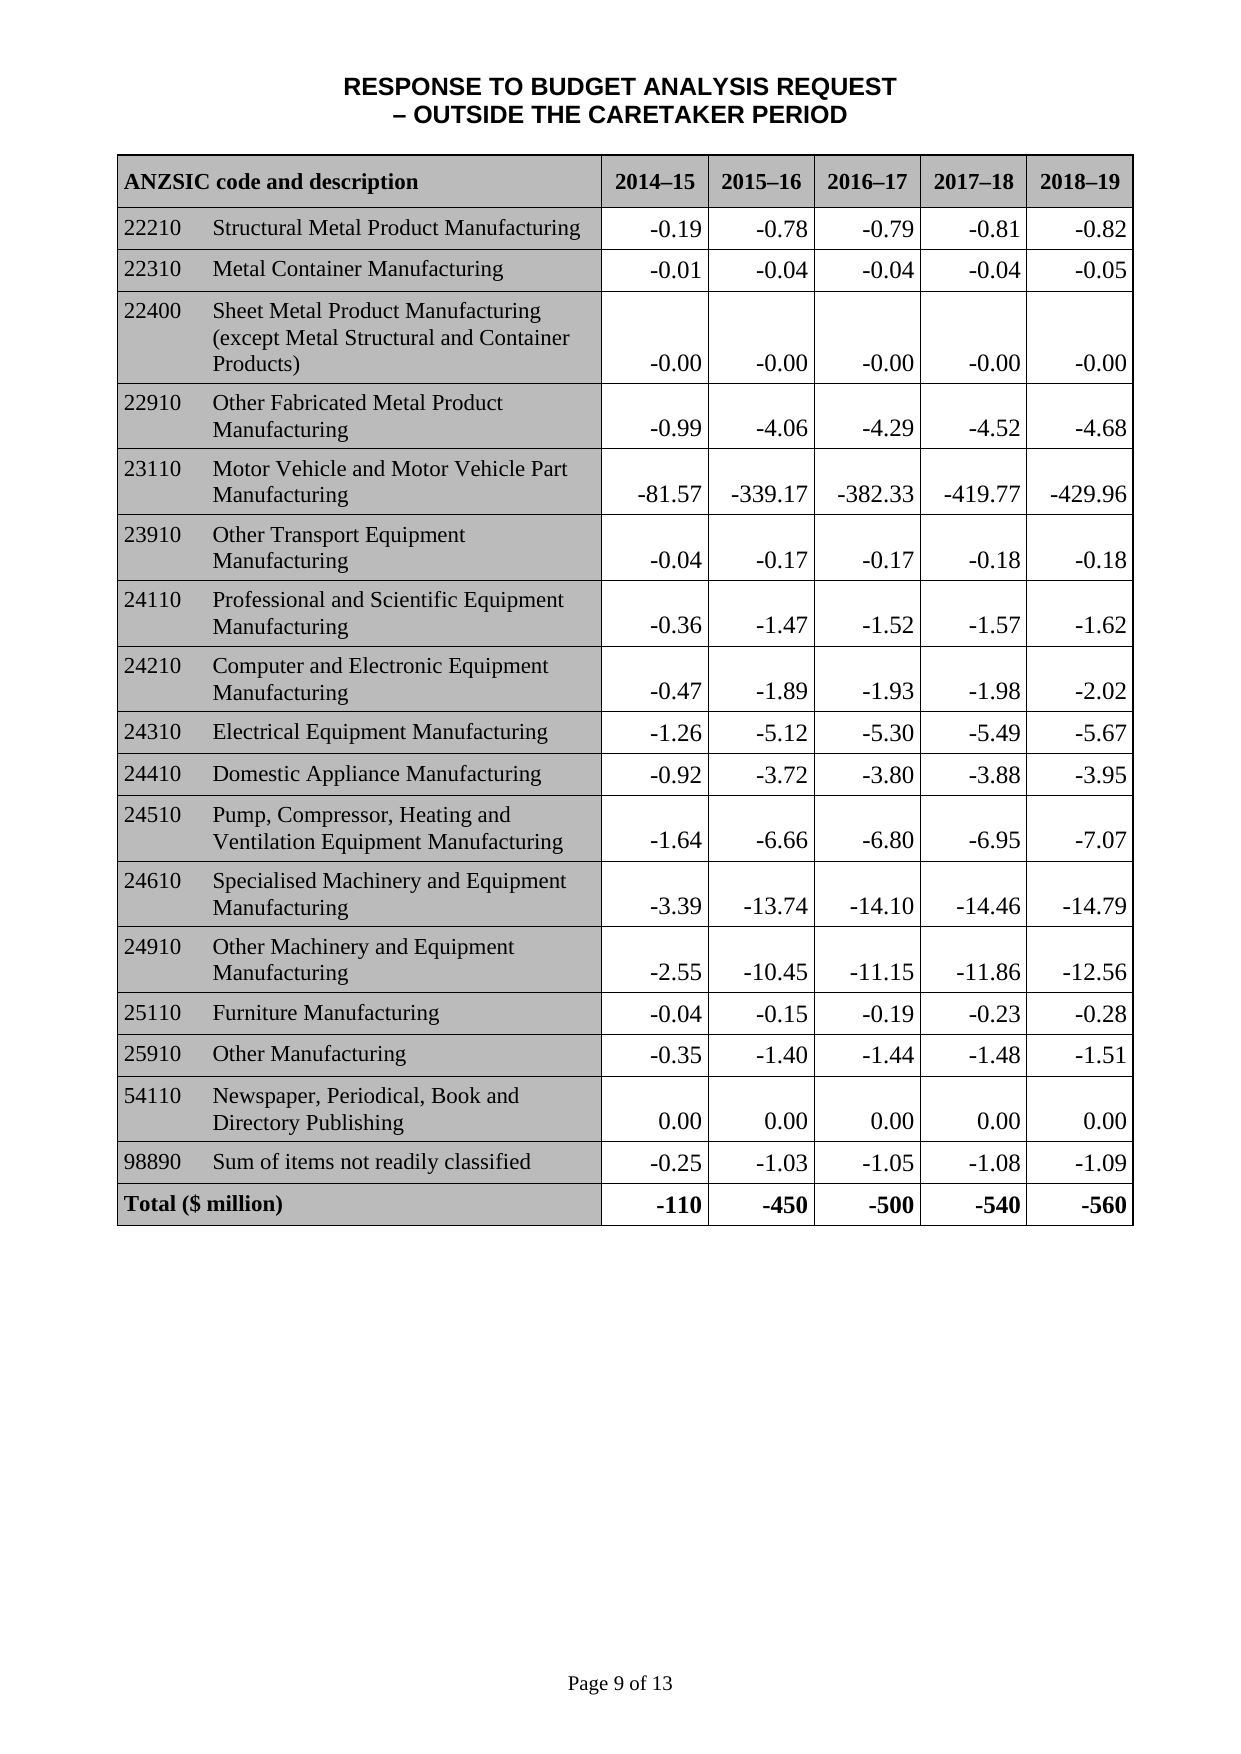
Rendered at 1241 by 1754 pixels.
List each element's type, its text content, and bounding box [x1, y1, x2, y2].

table_cell -5.49 [921, 712, 1026, 753]
table_cell -0.00 [1027, 292, 1132, 383]
table_cell -0.25 [602, 1142, 708, 1183]
table_cell 0.00 [709, 1077, 814, 1141]
table_cell -1.48 [921, 1035, 1026, 1076]
table_cell -339.17 [709, 449, 814, 514]
table_cell -0.15 [709, 993, 814, 1034]
table_cell -1.93 [815, 647, 920, 711]
table_cell -0.04 [709, 250, 814, 291]
table_cell -1.98 [921, 647, 1026, 711]
table_cell -2.02 [1027, 647, 1132, 711]
table_cell -5.67 [1027, 712, 1132, 753]
table_cell -0.78 [709, 208, 814, 249]
table_cell -540 [921, 1184, 1026, 1225]
table_cell -1.44 [815, 1035, 920, 1076]
table_cell -0.99 [602, 384, 708, 448]
table_cell -10.45 [709, 927, 814, 992]
table_header 2015–16 [709, 156, 814, 207]
table_cell -0.36 [602, 581, 708, 646]
table_cell 24610 Specialised Machinery and Equipment Manufacturing [118, 862, 601, 926]
table_cell 22210 Structural Metal Product Manufacturing [118, 208, 601, 249]
table_header 2016–17 [815, 156, 920, 207]
table_cell -81.57 [602, 449, 708, 514]
table_cell 24310 Electrical Equipment Manufacturing [118, 712, 601, 753]
table_cell -4.06 [709, 384, 814, 448]
table_cell -3.72 [709, 754, 814, 795]
table_cell -3.80 [815, 754, 920, 795]
table_cell -3.95 [1027, 754, 1132, 795]
table_cell 24210 Computer and Electronic Equipment Manufacturing [118, 647, 601, 711]
table_cell 25910 Other Manufacturing [118, 1035, 601, 1076]
table_header 2018–19 [1027, 156, 1132, 207]
table_cell -5.30 [815, 712, 920, 753]
table_cell -1.09 [1027, 1142, 1132, 1183]
table_cell -0.04 [602, 515, 708, 580]
table_cell -1.89 [709, 647, 814, 711]
table_cell -1.52 [815, 581, 920, 646]
table_cell -0.79 [815, 208, 920, 249]
table_cell -1.40 [709, 1035, 814, 1076]
table_cell 22910 Other Fabricated Metal Product Manufacturing [118, 384, 601, 448]
table_cell -11.15 [815, 927, 920, 992]
table_cell -1.47 [709, 581, 814, 646]
table_cell -0.17 [709, 515, 814, 580]
table_cell -0.82 [1027, 208, 1132, 249]
table_cell -0.81 [921, 208, 1026, 249]
table_cell -0.04 [815, 250, 920, 291]
table_cell -7.07 [1027, 796, 1132, 861]
table_cell -500 [815, 1184, 920, 1225]
table_cell -6.66 [709, 796, 814, 861]
table_cell -560 [1027, 1184, 1132, 1225]
table_cell -382.33 [815, 449, 920, 514]
table_cell -0.05 [1027, 250, 1132, 291]
table_cell -0.00 [602, 292, 708, 383]
table_cell -0.18 [1027, 515, 1132, 580]
table_cell 24110 Professional and Scientific Equipment Manufacturing [118, 581, 601, 646]
table_cell -14.79 [1027, 862, 1132, 926]
table_cell -1.51 [1027, 1035, 1132, 1076]
table_cell -6.95 [921, 796, 1026, 861]
table_cell -0.00 [709, 292, 814, 383]
table_cell 98890 Sum of items not readily classified [118, 1142, 601, 1183]
table_cell -0.18 [921, 515, 1026, 580]
table_cell -1.26 [602, 712, 708, 753]
table_cell -14.10 [815, 862, 920, 926]
table_cell -0.23 [921, 993, 1026, 1034]
table_cell -4.52 [921, 384, 1026, 448]
table_cell -0.00 [815, 292, 920, 383]
table_cell -14.46 [921, 862, 1026, 926]
table_cell 24510 Pump, Compressor, Heating and Ventilation Equipment Manufacturing [118, 796, 601, 861]
table_cell 0.00 [921, 1077, 1026, 1141]
table_cell -429.96 [1027, 449, 1132, 514]
table_header 2017–18 [921, 156, 1026, 207]
table_cell -11.86 [921, 927, 1026, 992]
table_cell -0.17 [815, 515, 920, 580]
table_cell -0.19 [815, 993, 920, 1034]
table_cell -1.57 [921, 581, 1026, 646]
table_cell -5.12 [709, 712, 814, 753]
table_cell -13.74 [709, 862, 814, 926]
table_cell -2.55 [602, 927, 708, 992]
table_header ANZSIC code and description [118, 156, 601, 207]
table_cell 24910 Other Machinery and Equipment Manufacturing [118, 927, 601, 992]
table_cell -1.03 [709, 1142, 814, 1183]
table_cell -1.05 [815, 1142, 920, 1183]
table_cell 22310 Metal Container Manufacturing [118, 250, 601, 291]
table_cell -4.68 [1027, 384, 1132, 448]
table_cell -1.62 [1027, 581, 1132, 646]
table_cell -4.29 [815, 384, 920, 448]
table_cell -0.00 [921, 292, 1026, 383]
table_cell -3.88 [921, 754, 1026, 795]
table_cell -0.04 [921, 250, 1026, 291]
table_cell -1.08 [921, 1142, 1026, 1183]
table_cell -0.47 [602, 647, 708, 711]
table_cell -0.04 [602, 993, 708, 1034]
table_cell -0.19 [602, 208, 708, 249]
table_cell -110 [602, 1184, 708, 1225]
table_cell 54110 Newspaper, Periodical, Book and Directory Publishing [118, 1077, 601, 1141]
table_cell 0.00 [602, 1077, 708, 1141]
table_cell -0.01 [602, 250, 708, 291]
table_cell -450 [709, 1184, 814, 1225]
table_cell -1.64 [602, 796, 708, 861]
table_cell 0.00 [1027, 1077, 1132, 1141]
table_cell -0.92 [602, 754, 708, 795]
table_cell 22400 Sheet Metal Product Manufacturing (except Metal Structural and Container Products) [118, 292, 601, 383]
table_cell 24410 Domestic Appliance Manufacturing [118, 754, 601, 795]
table_header 2014–15 [602, 156, 708, 207]
table_cell -12.56 [1027, 927, 1132, 992]
table_cell -419.77 [921, 449, 1026, 514]
table_cell -0.35 [602, 1035, 708, 1076]
table_cell -3.39 [602, 862, 708, 926]
table_cell -0.28 [1027, 993, 1132, 1034]
table_cell Total ($ million) [118, 1184, 601, 1225]
table_cell 25110 Furniture Manufacturing [118, 993, 601, 1034]
table_cell 23110 Motor Vehicle and Motor Vehicle Part Manufacturing [118, 449, 601, 514]
table_cell 0.00 [815, 1077, 920, 1141]
table_cell 23910 Other Transport Equipment Manufacturing [118, 515, 601, 580]
table_cell -6.80 [815, 796, 920, 861]
